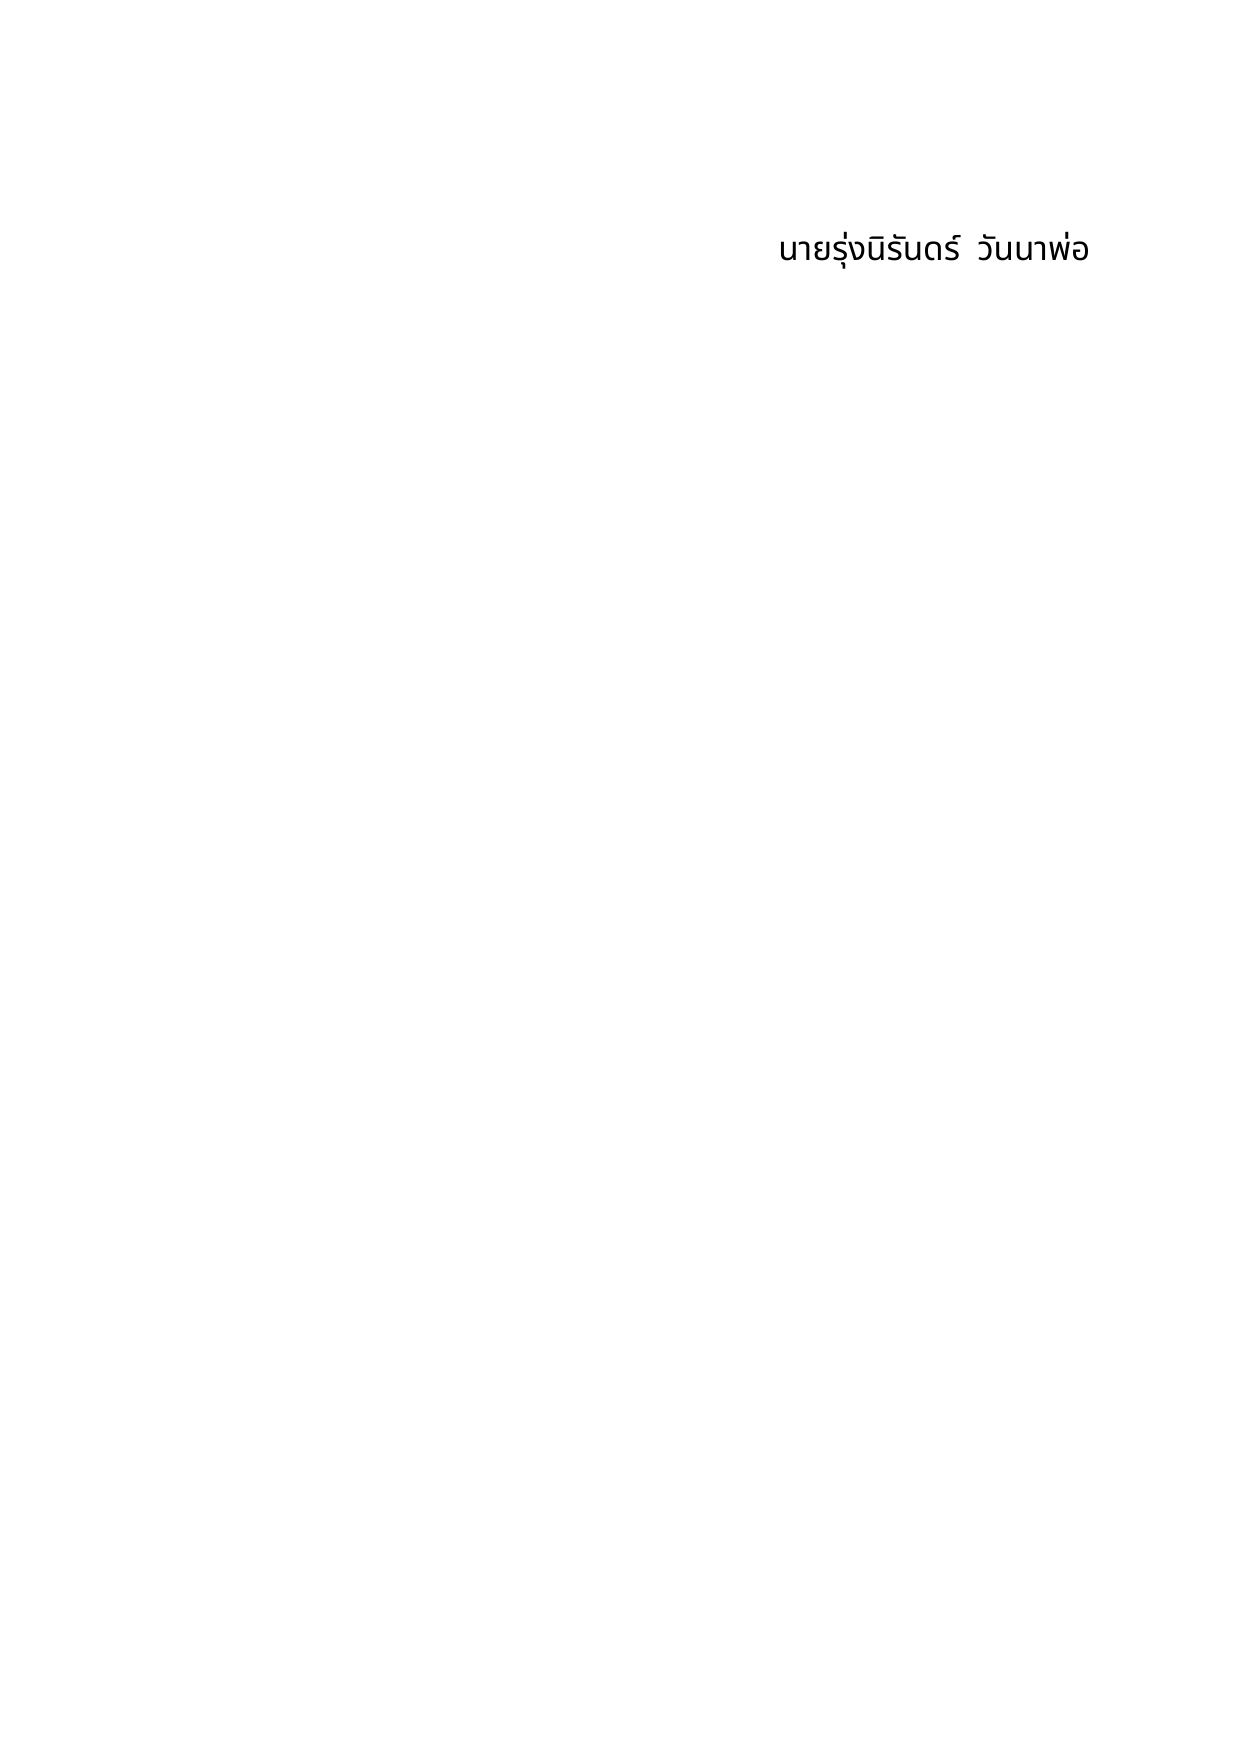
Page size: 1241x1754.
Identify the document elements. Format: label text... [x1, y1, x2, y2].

subtitle นายรุ่งนิรันดร์ วันนาพ่อ [525, 225, 1090, 275]
